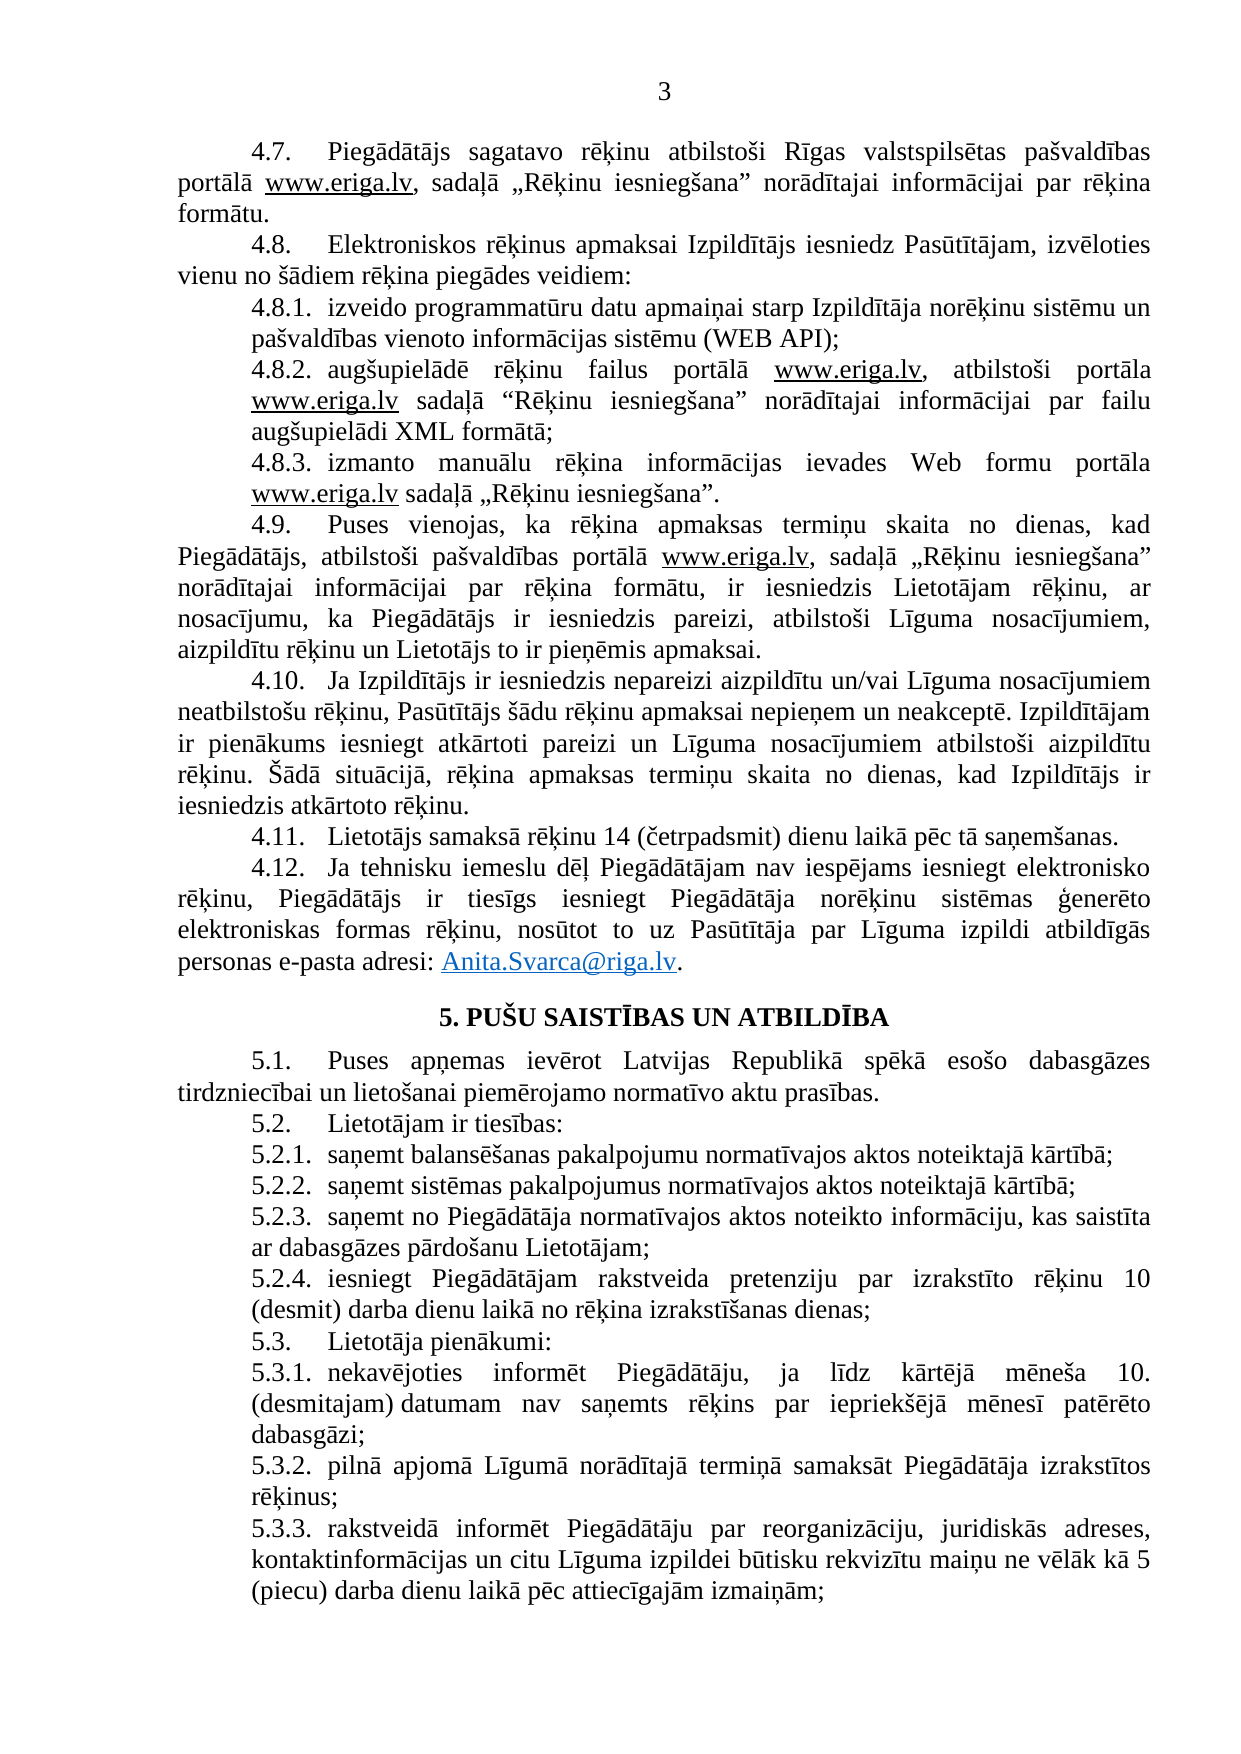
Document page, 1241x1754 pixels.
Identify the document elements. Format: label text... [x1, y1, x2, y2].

list Puses apņemas ievērot Latvijas Republikā spēkā esošo dabasgāzes tirdzniecībai un lietošanai piemērojamo normatīvo aktu prasības. [177, 1044, 1152, 1107]
list Elektroniskos rēķinus apmaksai Izpildītājs iesniedz Pasūtītājam, izvēloties vienu no šādiem rēķina piegādes veidiem: [177, 228, 1152, 291]
list Lietotājam ir tiesības: [177, 1107, 1152, 1138]
list nekavējoties informēt Piegādātāju, ja līdz kārtējā mēneša 10. (desmitajam) datumam nav saņemts rēķins par iepriekšējā mēnesī patērēto dabasgāzi; [251, 1356, 1152, 1449]
list Ja Izpildītājs ir iesniedzis nepareizi aizpildītu un/vai Līguma nosacījumiem neatbilstošu rēķinu, Pasūtītājs šādu rēķinu apmaksai nepieņem un neakceptē. Izpildītājam ir pienākums iesniegt atkārtoti pareizi un Līguma nosacījumiem atbilstoši aizpildītu rēķinu. Šādā situācijā, rēķina apmaksas termiņu skaita no dienas, kad Izpildītājs ir iesniedzis atkārtoto rēķinu. [177, 664, 1152, 820]
list izmanto manuālu rēķina informācijas ievades Web formu portāla www.eriga.lv sadaļā „Rēķinu iesniegšana”. [251, 446, 1152, 509]
list saņemt balansēšanas pakalpojumu normatīvajos aktos noteiktajā kārtībā; [251, 1138, 1152, 1169]
list Lietotājs samaksā rēķinu 14 (četrpadsmit) dienu laikā pēc tā saņemšanas. [177, 820, 1152, 851]
list rakstveidā informēt Piegādātāju par reorganizāciju, juridiskās adreses, kontaktinformācijas un citu Līguma izpildei būtisku rekvizītu maiņu ne vēlāk kā 5 (piecu) darba dienu laikā pēc attiecīgajām izmaiņām; [251, 1512, 1152, 1605]
list iesniegt Piegādātājam rakstveida pretenziju par izrakstīto rēķinu 10 (desmit) darba dienu laikā no rēķina izrakstīšanas dienas; [251, 1262, 1152, 1325]
list izveido programmatūru datu apmaiņai starp Izpildītāja norēķinu sistēmu un pašvaldības vienoto informācijas sistēmu (WEB API); [251, 291, 1152, 353]
list Lietotāja pienākumi: [177, 1325, 1152, 1356]
list Ja tehnisku iemeslu dēļ Piegādātājam nav iespējams iesniegt elektronisko rēķinu, Piegādātājs ir tiesīgs iesniegt Piegādātāja norēķinu sistēmas ģenerēto elektroniskas formas rēķinu, nosūtot to uz Pasūtītāja par Līguma izpildi atbildīgās personas e-pasta adresi: Anita.Svarca@riga.lv. [177, 851, 1152, 976]
list Piegādātājs sagatavo rēķinu atbilstoši Rīgas valstspilsētas pašvaldības portālā www.eriga.lv, sadaļā „Rēķinu iesniegšana” norādītajai informācijai par rēķina formātu. [177, 135, 1152, 228]
list saņemt sistēmas pakalpojumus normatīvajos aktos noteiktajā kārtībā; [251, 1169, 1152, 1200]
list augšupielādē rēķinu failus portālā www.eriga.lv, atbilstoši portāla www.eriga.lv sadaļā “Rēķinu iesniegšana” norādītajai informācijai par failu augšupielādi XML formātā; [251, 353, 1152, 446]
text 5. PUŠU SAISTĪBAS UN ATBILDĪBA [177, 1001, 1152, 1032]
list pilnā apjomā Līgumā norādītajā termiņā samaksāt Piegādātāja izrakstītos rēķinus; [251, 1449, 1152, 1512]
list Puses vienojas, ka rēķina apmaksas termiņu skaita no dienas, kad Piegādātājs, atbilstoši pašvaldības portālā www.eriga.lv, sadaļā „Rēķinu iesniegšana” norādītajai informācijai par rēķina formātu, ir iesniedzis Lietotājam rēķinu, ar nosacījumu, ka Piegādātājs ir iesniedzis pareizi, atbilstoši Līguma nosacījumiem, aizpildītu rēķinu un Lietotājs to ir pieņēmis apmaksai. [177, 509, 1152, 664]
list saņemt no Piegādātāja normatīvajos aktos noteikto informāciju, kas saistīta ar dabasgāzes pārdošanu Lietotājam; [251, 1200, 1152, 1262]
